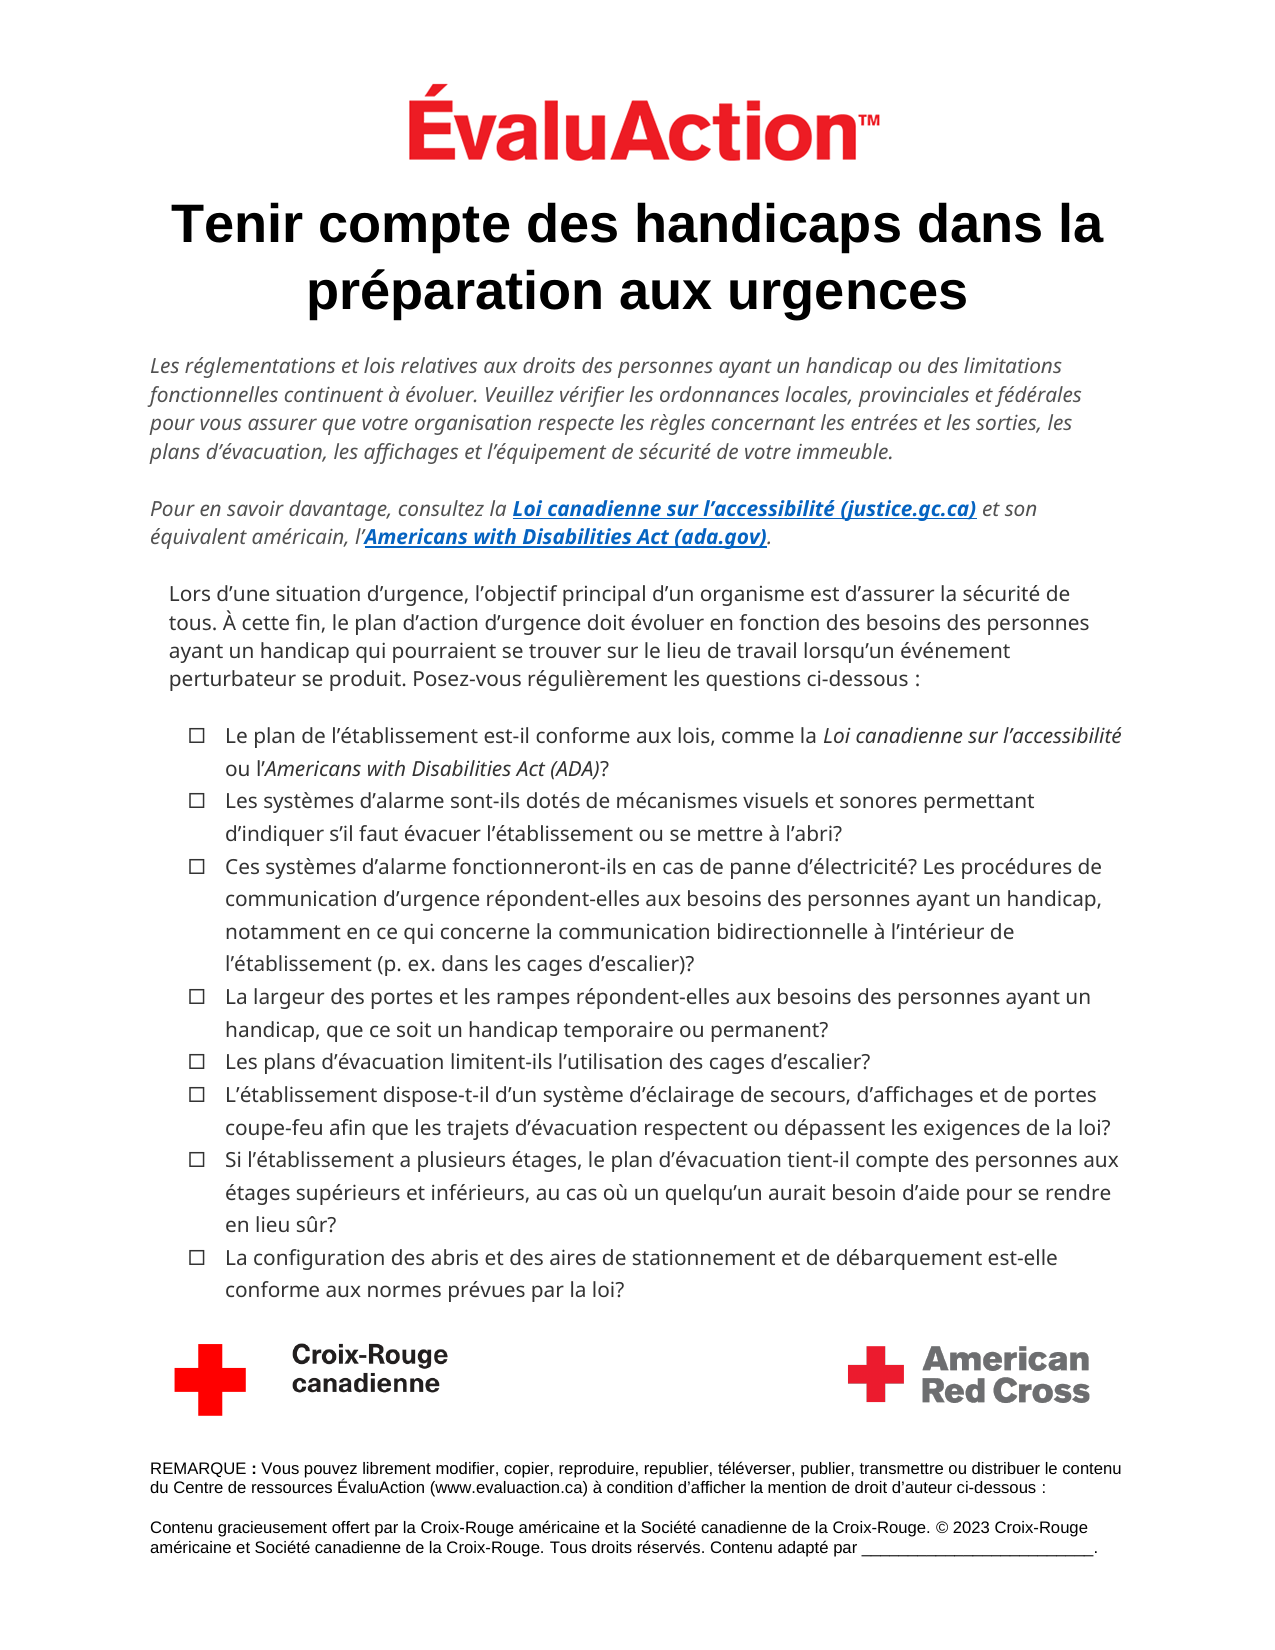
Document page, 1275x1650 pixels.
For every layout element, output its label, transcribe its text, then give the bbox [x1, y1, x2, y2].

list La configuration des abris et des aires de stationnement et de débarquement est-elle conforme aux normes prévues par la loi? [187, 1243, 1125, 1304]
list La largeur des portes et les rampes répondent-elles aux besoins des personnes ayant un handicap, que ce soit un handicap temporaire ou permanent? [187, 982, 1125, 1043]
list Ces systèmes d’alarme fonctionneront-ils en cas de panne d’électricité? Les procédures de communication d’urgence répondent-elles aux besoins des personnes ayant un handicap, notamment en ce qui concerne la communication bidirectionnelle à l’intérieur de l’établissement (p. ex. dans les cages d’escalier)? [187, 852, 1125, 978]
text Les réglementations et lois relatives aux droits des personnes ayant un handicap ou des limitations fonctionnelles continuent à évoluer. Veuillez vérifier les ordonnances locales, provinciales et fédérales pour vous assurer que votre organisation respecte les règles concernant les entrées et les sorties, les plans d’évacuation, les affichages et l’équipement de sécurité de votre immeuble. [150, 352, 1125, 465]
list Le plan de l’établissement est-il conforme aux lois, comme la Loi canadienne sur l’accessibilité ou l’Americans with Disabilities Act (ADA)? [187, 721, 1125, 782]
list Les systèmes d’alarme sont-ils dotés de mécanismes visuels et sonores permettant d’indiquer s’il faut évacuer l’établissement ou se mettre à l’abri? [187, 787, 1125, 848]
list Les plans d’évacuation limitent-ils l’utilisation des cages d’escalier? [187, 1047, 1125, 1076]
picture [150, 1320, 472, 1440]
text Pour en savoir davantage, consultez la Loi canadienne sur l’accessibilité (justice.gc.ca) et son équivalent américain, l’Americans with Disabilities Act (ada.gov). [150, 494, 1125, 551]
picture [810, 1308, 1125, 1440]
text Lors d’une situation d’urgence, l’objectif principal d’un organisme est d’assurer la sécurité de tous. À cette fin, le plan d’action d’urgence doit évoluer en fonction des besoins des personnes ayant un handicap qui pourraient se trouver sur le lieu de travail lorsqu’un événement perturbateur se produit. Posez-vous régulièrement les questions ci-dessous : [169, 579, 1125, 693]
list L’établissement dispose-t-il d’un système d’éclairage de secours, d’affichages et de portes coupe-feu afin que les trajets d’évacuation respectent ou dépassent les exigences de la loi? [187, 1080, 1125, 1141]
list Si l’établissement a plusieurs étages, le plan d’évacuation tient-il compte des personnes aux étages supérieurs et inférieurs, au cas où un quelqu’un aurait besoin d’aide pour se rendre en lieu sûr? [187, 1145, 1125, 1239]
picture [372, 73, 903, 190]
